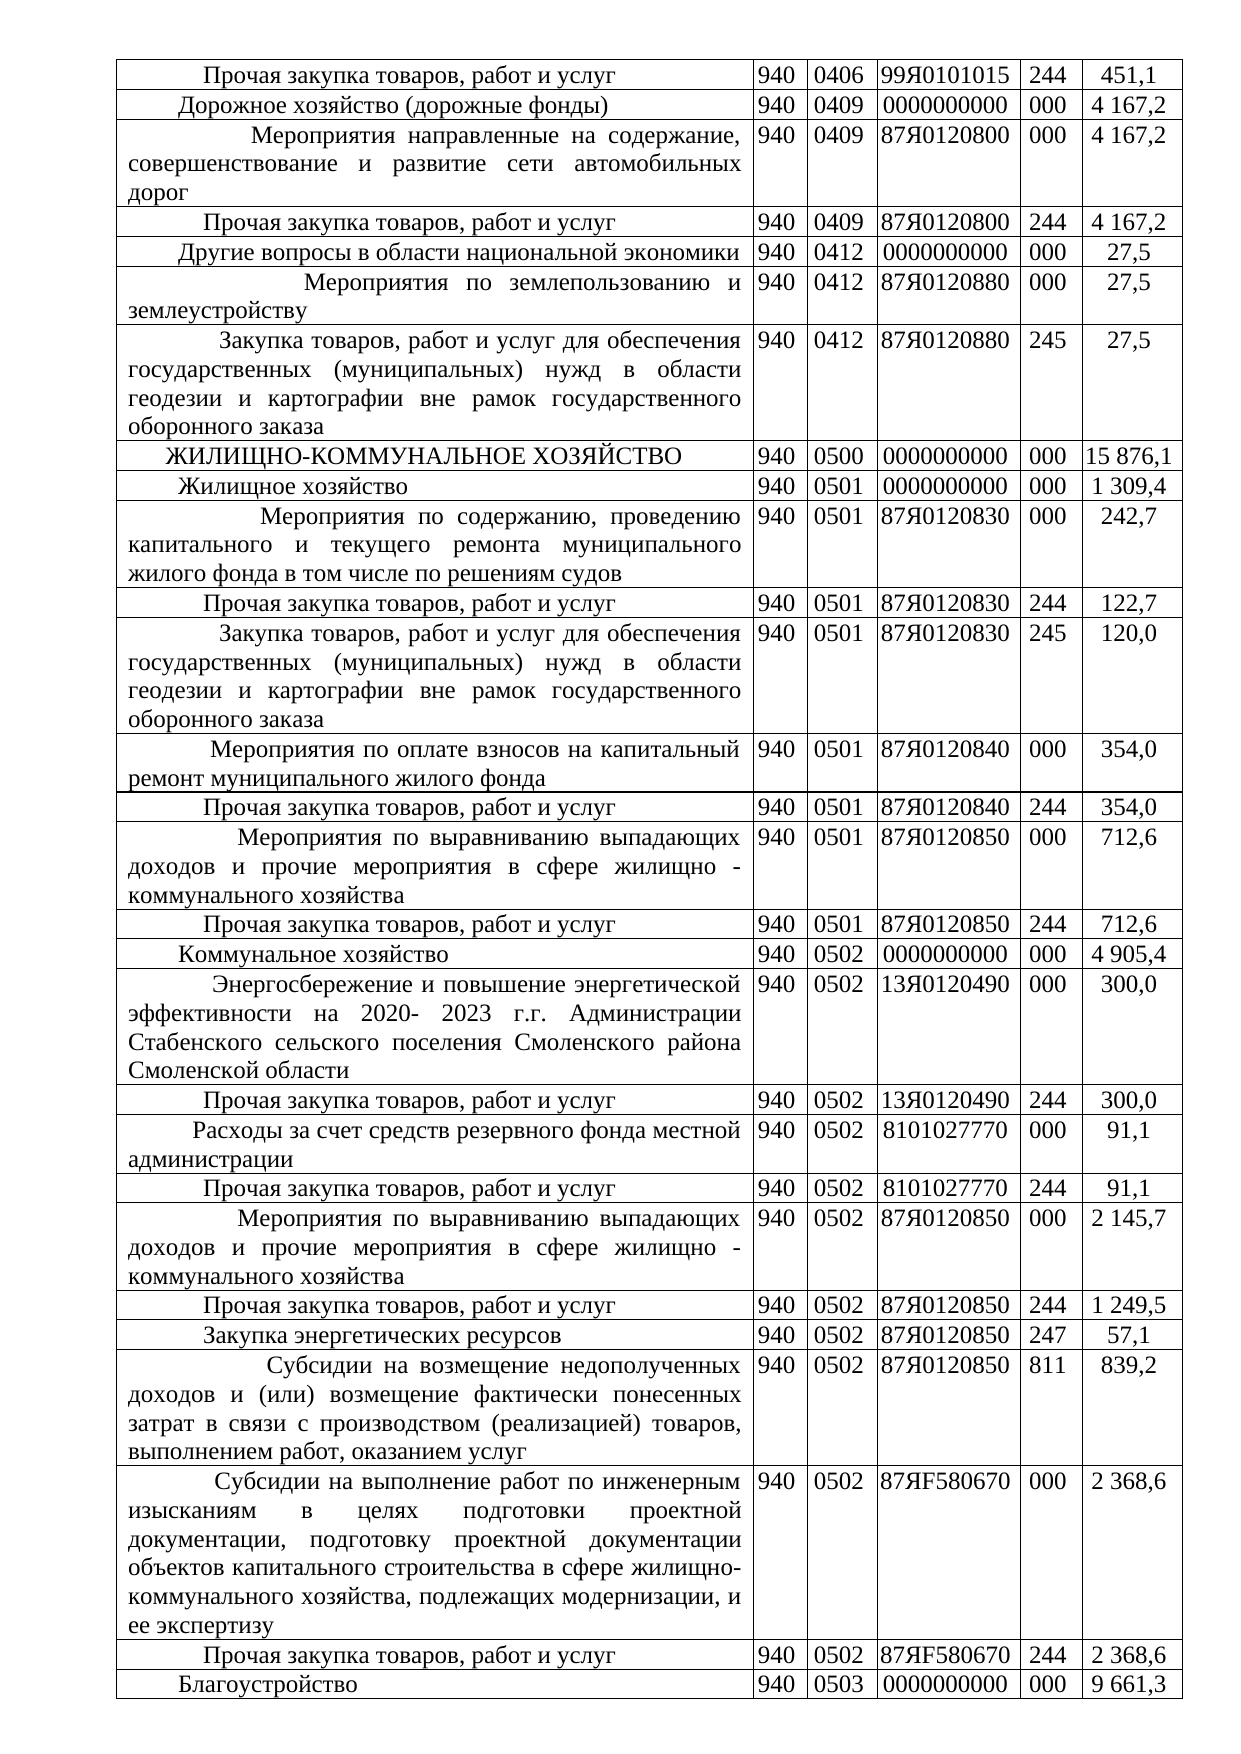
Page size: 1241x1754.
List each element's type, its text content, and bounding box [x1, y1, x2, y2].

table_cell Прочая закупка товаров, работ и услуг [117, 1085, 753, 1114]
table_cell 451,1 [1083, 60, 1182, 89]
table_cell 87ЯF580670 [878, 1640, 1020, 1668]
table_cell 2 145,7 [1083, 1203, 1182, 1289]
table_cell 0501 [808, 822, 877, 908]
table_cell Субсидии на выполнение работ по инженерным изысканиям в целях подготовки проектной документации, подготовку проектной документации объектов капитального строительства в сфере жилищно-коммунального хозяйства, подлежащих модернизации, и ее экспертизу [117, 1466, 753, 1639]
table_cell 87Я0120850 [878, 1203, 1020, 1289]
table_cell 940 [754, 60, 807, 89]
table_cell Мероприятия по землепользованию и землеустройству [117, 267, 753, 324]
table_cell 120,0 [1083, 618, 1182, 733]
table_cell 27,5 [1083, 267, 1182, 324]
table_cell 0000000000 [878, 1670, 1020, 1698]
table_cell 940 [754, 1174, 807, 1202]
table_cell 940 [754, 910, 807, 938]
table_cell 000 [1021, 267, 1082, 324]
table_cell 940 [754, 90, 807, 119]
table_cell 000 [1021, 939, 1082, 968]
table_cell Закупка энергетических ресурсов [117, 1320, 753, 1349]
table_cell 940 [754, 1350, 807, 1465]
table_cell 244 [1021, 1640, 1082, 1668]
table_cell 0502 [808, 1640, 877, 1668]
table_cell 940 [754, 120, 807, 206]
table_cell 0000000000 [878, 471, 1020, 500]
table_cell 300,0 [1083, 969, 1182, 1084]
table_cell 87Я0120850 [878, 822, 1020, 908]
table_cell 244 [1021, 1291, 1082, 1319]
table_cell 87Я0120850 [878, 1320, 1020, 1349]
table_cell 940 [754, 618, 807, 733]
table_cell 000 [1021, 822, 1082, 908]
table_cell 0501 [808, 734, 877, 791]
table_cell 2 368,6 [1083, 1466, 1182, 1639]
table_cell 000 [1021, 734, 1082, 791]
table_cell 940 [754, 939, 807, 968]
table_cell 87Я0120850 [878, 910, 1020, 938]
table_cell 0501 [808, 910, 877, 938]
table_cell 87Я0120830 [878, 618, 1020, 733]
table_cell 0501 [808, 588, 877, 617]
table_cell 940 [754, 793, 807, 821]
table_cell 13Я0120490 [878, 969, 1020, 1084]
table_cell 712,6 [1083, 822, 1182, 908]
table_cell 245 [1021, 325, 1082, 440]
table_cell 0000000000 [878, 939, 1020, 968]
table_cell 0501 [808, 471, 877, 500]
table_cell Прочая закупка товаров, работ и услуг [117, 60, 753, 89]
table_cell Мероприятия направленные на содержание, совершенствование и развитие сети автомобильных дорог [117, 120, 753, 206]
table_cell 9 661,3 [1083, 1670, 1182, 1698]
table_cell 244 [1021, 793, 1082, 821]
table_cell Мероприятия по оплате взносов на капитальный ремонт муниципального жилого фонда [117, 734, 753, 791]
table_cell 87Я0120830 [878, 501, 1020, 587]
table_cell Прочая закупка товаров, работ и услуг [117, 588, 753, 617]
table_cell 0409 [808, 120, 877, 206]
table_cell 0503 [808, 1670, 877, 1698]
table_cell 712,6 [1083, 910, 1182, 938]
table_cell Прочая закупка товаров, работ и услуг [117, 793, 753, 821]
table_cell 27,5 [1083, 325, 1182, 440]
table_cell Мероприятия по выравниванию выпадающих доходов и прочие мероприятия в сфере жилищно - коммунального хозяйства [117, 822, 753, 908]
table_cell Жилищное хозяйство [117, 471, 753, 500]
table_cell 000 [1021, 237, 1082, 266]
table_cell 0502 [808, 1291, 877, 1319]
table_cell 940 [754, 1670, 807, 1698]
table_cell 242,7 [1083, 501, 1182, 587]
table_cell 0500 [808, 441, 877, 470]
table_cell 1 309,4 [1083, 471, 1182, 500]
table_cell 0412 [808, 237, 877, 266]
table_cell 0501 [808, 618, 877, 733]
table_cell 940 [754, 441, 807, 470]
table_cell Коммунальное хозяйство [117, 939, 753, 968]
table_cell Прочая закупка товаров, работ и услуг [117, 1291, 753, 1319]
table_cell 99Я0101015 [878, 60, 1020, 89]
table_cell 000 [1021, 120, 1082, 206]
table_cell 87Я0120880 [878, 267, 1020, 324]
table_cell 244 [1021, 207, 1082, 236]
table_cell 000 [1021, 1670, 1082, 1698]
table_cell Энергосбережение и повышение энергетической эффективности на 2020- 2023 г.г. Администрации Стабенского сельского поселения Смоленского района Смоленской области [117, 969, 753, 1084]
table_cell 4 167,2 [1083, 90, 1182, 119]
table_cell 940 [754, 1115, 807, 1172]
table_cell 300,0 [1083, 1085, 1182, 1114]
table_cell Закупка товаров, работ и услуг для обеспечения государственных (муниципальных) нужд в области геодезии и картографии вне рамок государственного оборонного заказа [117, 618, 753, 733]
table_cell 15 876,1 [1083, 441, 1182, 470]
table_cell 0000000000 [878, 441, 1020, 470]
table_cell 0409 [808, 207, 877, 236]
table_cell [117, 1640, 753, 1668]
table_cell 87Я0120840 [878, 734, 1020, 791]
table_cell Мероприятия по выравниванию выпадающих доходов и прочие мероприятия в сфере жилищно - коммунального хозяйства [117, 1203, 753, 1289]
table_cell 000 [1021, 441, 1082, 470]
table_cell 4 905,4 [1083, 939, 1182, 968]
table_cell 91,1 [1083, 1115, 1182, 1172]
table_cell 0502 [808, 1174, 877, 1202]
table_cell 940 [754, 969, 807, 1084]
table_cell 0406 [808, 60, 877, 89]
table_cell 940 [754, 237, 807, 266]
table_cell 940 [754, 734, 807, 791]
table_cell 247 [1021, 1320, 1082, 1349]
table_cell 940 [754, 1320, 807, 1349]
table_cell 244 [1021, 60, 1082, 89]
table_cell 940 [754, 267, 807, 324]
table_cell 0409 [808, 90, 877, 119]
table_cell Расходы за счет средств резервного фонда местной администрации [117, 1115, 753, 1172]
table_cell Другие вопросы в области национальной экономики [117, 237, 753, 266]
table_cell 0412 [808, 325, 877, 440]
table_cell 244 [1021, 1174, 1082, 1202]
table_cell 354,0 [1083, 793, 1182, 821]
table_cell Субсидии на возмещение недополученных доходов и (или) возмещение фактически понесенных затрат в связи с производством (реализацией) товаров, выполнением работ, оказанием услуг [117, 1350, 753, 1465]
table_cell 57,1 [1083, 1320, 1182, 1349]
table_cell Прочая закупка товаров, работ и услуг [117, 207, 753, 236]
table_cell 0000000000 [878, 237, 1020, 266]
table_cell 87Я0120800 [878, 207, 1020, 236]
table_cell 354,0 [1083, 734, 1182, 791]
table_cell 940 [754, 1085, 807, 1114]
table_cell 122,7 [1083, 588, 1182, 617]
table_cell 13Я0120490 [878, 1085, 1020, 1114]
table_cell 91,1 [1083, 1174, 1182, 1202]
table_cell 0502 [808, 1085, 877, 1114]
table_cell 000 [1021, 1203, 1082, 1289]
table_cell 000 [1021, 501, 1082, 587]
table_cell 940 [754, 501, 807, 587]
table_cell 0502 [808, 1466, 877, 1639]
table_cell 87Я0120850 [878, 1350, 1020, 1465]
table_cell 8101027770 [878, 1174, 1020, 1202]
table_cell Благоустройство [117, 1670, 753, 1698]
table_cell 0502 [808, 1320, 877, 1349]
table_cell 0502 [808, 939, 877, 968]
table_cell 4 167,2 [1083, 120, 1182, 206]
table_cell 940 [754, 207, 807, 236]
table_cell 1 249,5 [1083, 1291, 1182, 1319]
table_cell 000 [1021, 969, 1082, 1084]
table_cell 244 [1021, 1085, 1082, 1114]
table_cell 87Я0120880 [878, 325, 1020, 440]
table_cell 0502 [808, 1350, 877, 1465]
table_cell 000 [1021, 1115, 1082, 1172]
table_cell 244 [1021, 910, 1082, 938]
table_cell 0412 [808, 267, 877, 324]
table_cell 87Я0120800 [878, 120, 1020, 206]
table_cell 0501 [808, 793, 877, 821]
table_cell 87ЯF580670 [878, 1466, 1020, 1639]
table_cell Прочая закупка товаров, работ и услуг [117, 1174, 753, 1202]
table_cell 27,5 [1083, 237, 1182, 266]
table_cell 940 [754, 1291, 807, 1319]
table_cell 940 [754, 1640, 807, 1668]
table_cell 245 [1021, 618, 1082, 733]
table_cell 811 [1021, 1350, 1082, 1465]
table_cell 000 [1021, 1466, 1082, 1639]
table_cell 940 [754, 325, 807, 440]
table_cell 0000000000 [878, 90, 1020, 119]
table_cell Дорожное хозяйство (дорожные фонды) [117, 90, 753, 119]
table_cell 0502 [808, 1203, 877, 1289]
table_cell 000 [1021, 471, 1082, 500]
table_cell 000 [1021, 90, 1082, 119]
table_cell 244 [1021, 588, 1082, 617]
table_cell 940 [754, 1466, 807, 1639]
table_cell Мероприятия по содержанию, проведению капитального и текущего ремонта муниципального жилого фонда в том числе по решениям судов [117, 501, 753, 587]
table_cell 940 [754, 588, 807, 617]
table_cell 87Я0120830 [878, 588, 1020, 617]
table_cell 87Я0120840 [878, 793, 1020, 821]
table_cell 2 368,6 [1083, 1640, 1182, 1668]
table_cell 839,2 [1083, 1350, 1182, 1465]
table_cell 940 [754, 471, 807, 500]
table_cell 8101027770 [878, 1115, 1020, 1172]
table_cell 940 [754, 1203, 807, 1289]
table_cell 0501 [808, 501, 877, 587]
table_cell 4 167,2 [1083, 207, 1182, 236]
table_cell 0502 [808, 1115, 877, 1172]
table_cell ЖИЛИЩНО-КОММУНАЛЬНОЕ ХОЗЯЙСТВО [117, 441, 753, 470]
table_cell Закупка товаров, работ и услуг для обеспечения государственных (муниципальных) нужд в области геодезии и картографии вне рамок государственного оборонного заказа [117, 325, 753, 440]
table_cell Прочая закупка товаров, работ и услуг [117, 910, 753, 938]
table_cell 940 [754, 822, 807, 908]
table_cell 0502 [808, 969, 877, 1084]
table_cell 87Я0120850 [878, 1291, 1020, 1319]
